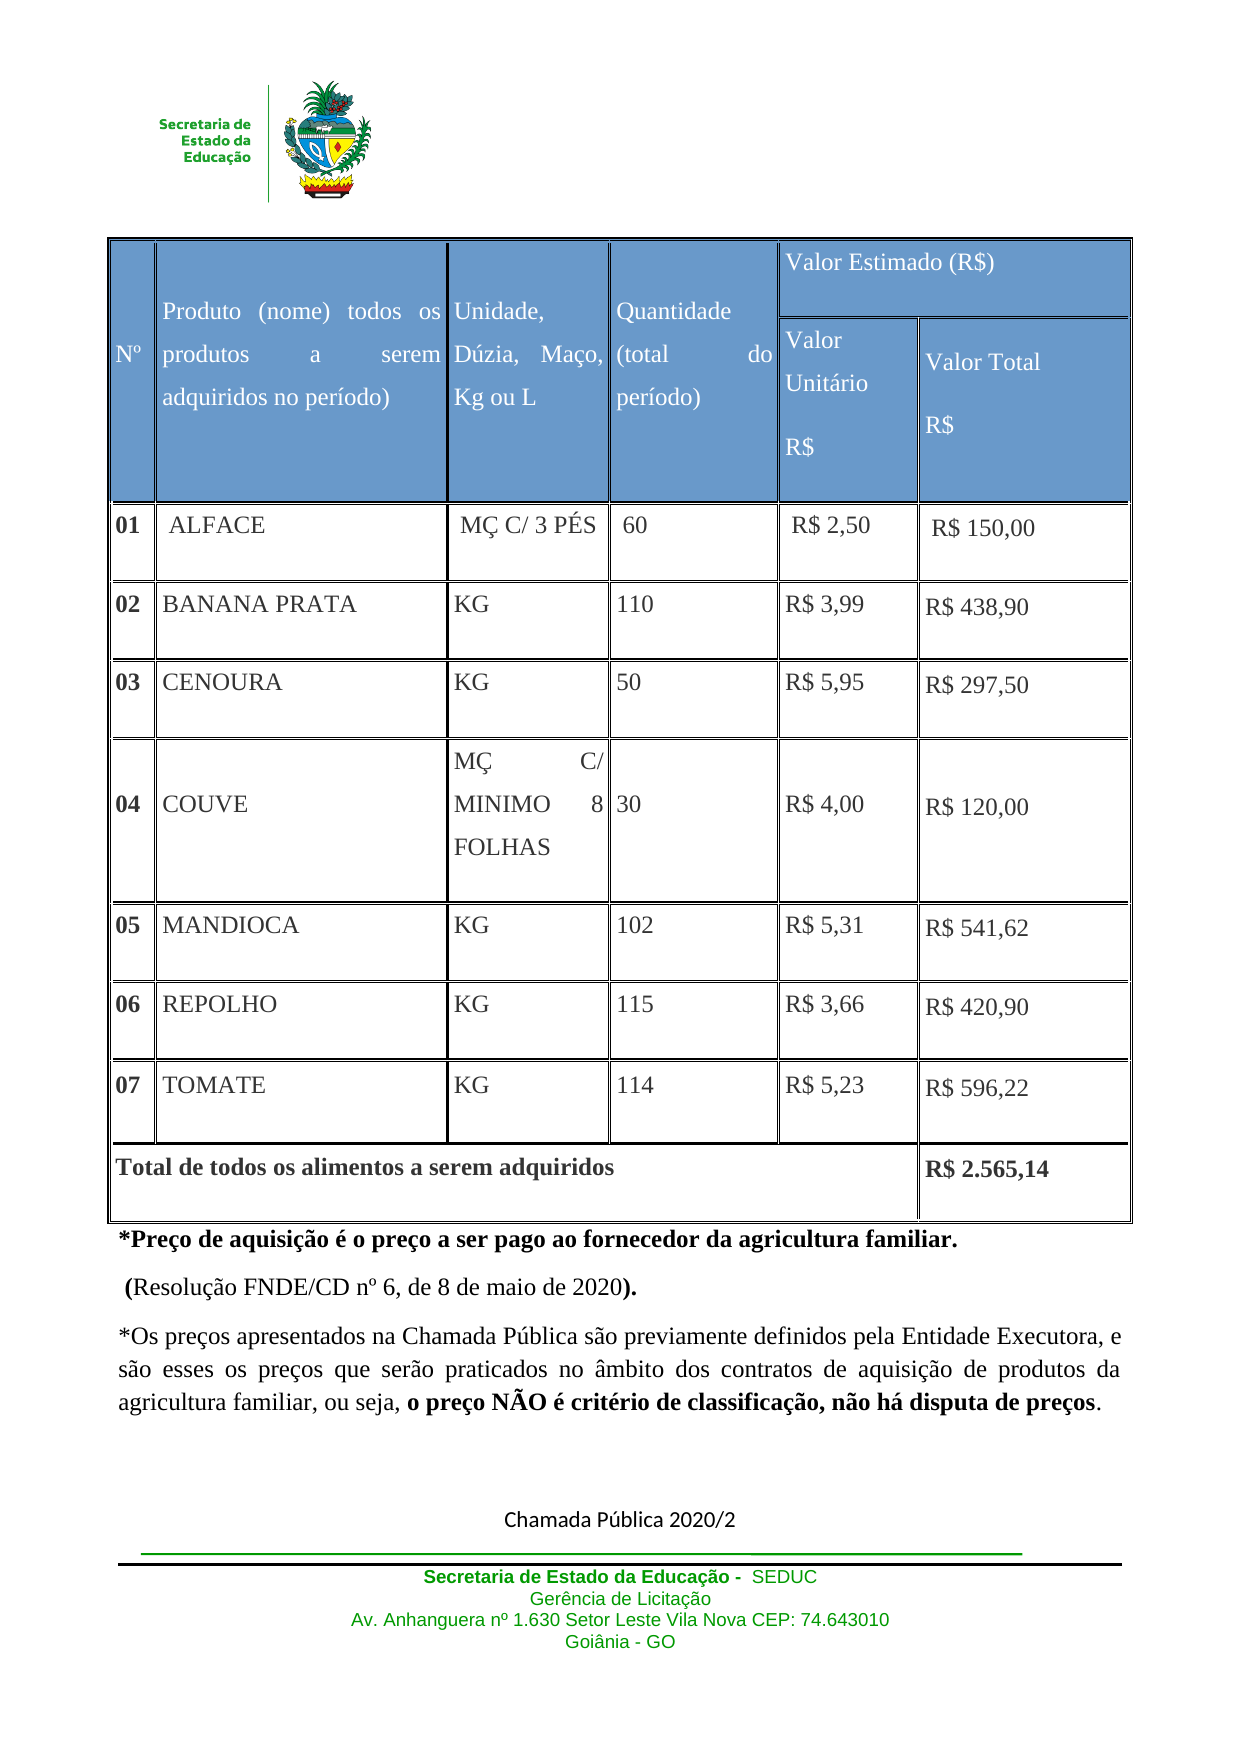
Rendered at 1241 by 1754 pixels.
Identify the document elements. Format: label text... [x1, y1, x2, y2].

table_cell R$ 297,50 [920, 658, 1130, 736]
table_cell 07 [111, 1058, 154, 1142]
table_cell MÇ C/ 3 PÉS [449, 505, 608, 579]
table_cell MÇ C/ MINIMO 8 FOLHAS [449, 740, 608, 901]
table_cell R$ 120,00 [920, 736, 1130, 901]
table_cell 102 [611, 905, 777, 979]
table_cell 04 [111, 736, 154, 901]
table_cell 50 [611, 662, 777, 736]
table_cell R$ 3,99 [780, 583, 917, 658]
table_cell R$ 5,31 [780, 905, 917, 979]
table_cell KG [449, 583, 608, 658]
table_cell Valor Total R$ [919, 316, 1131, 501]
table_cell REPOLHO [157, 983, 446, 1058]
table_cell R$ 596,22 [920, 1058, 1130, 1142]
table_cell BANANA PRATA [157, 583, 446, 658]
table_cell 110 [611, 583, 777, 658]
table_cell R$ 150,00 [920, 501, 1130, 579]
table_cell R$ 420,90 [920, 980, 1130, 1058]
table_header Produto (nome) todos os produtos a serem adquiridos no período) [156, 241, 447, 501]
picture [118, 73, 412, 210]
table_cell R$ 2.565,14 [919, 1142, 1130, 1221]
table_cell 03 [111, 658, 154, 736]
table_cell 60 [611, 505, 777, 579]
table_header Nº [111, 241, 156, 501]
table_cell 30 [611, 740, 777, 901]
table_cell R$ 5,23 [780, 1062, 917, 1142]
table_cell R$ 541,62 [920, 901, 1130, 979]
table_cell KG [449, 905, 608, 979]
table_cell 05 [111, 901, 154, 979]
table_header Unidade, Dúzia, Maço, Kg ou L [447, 241, 610, 501]
text *Preço de aquisição é o preço a ser pago ao fornecedor da agricultura familiar. [118, 1224, 1122, 1252]
table_cell 114 [611, 1062, 777, 1142]
table_cell MANDIOCA [157, 905, 446, 979]
table_cell R$ 3,66 [780, 983, 917, 1058]
table_header Valor Estimado (R$) [779, 241, 1130, 316]
table_cell Valor Unitário R$ [780, 319, 917, 501]
table_cell CENOURA [157, 662, 446, 736]
table_cell KG [449, 662, 608, 736]
table_cell 115 [611, 983, 777, 1058]
table_cell TOMATE [157, 1062, 446, 1142]
table_cell Total de todos os alimentos a serem adquiridos [111, 1142, 918, 1221]
text *Os preços apresentados na Chamada Pública são previamente definidos pela Entidade Executora, e são esses os preços que serão praticados no âmbito dos contratos de aquisição de produtos da agricultura familiar, ou seja, o preço NÃO é critério de classificação, não há disputa de preços. [118, 1321, 1122, 1416]
table_cell 02 [111, 580, 154, 658]
text (Resolução FNDE/CD nº 6, de 8 de maio de 2020). [118, 1272, 1122, 1301]
table_cell KG [449, 1062, 608, 1142]
table_cell R$ 2,50 [780, 505, 917, 579]
table_cell R$ 438,90 [920, 580, 1130, 658]
table_cell ALFACE [157, 505, 446, 579]
table_cell KG [449, 983, 608, 1058]
table_cell COUVE [157, 740, 446, 901]
table_header Quantidade (total do período) [610, 241, 779, 501]
table_cell 06 [111, 980, 154, 1058]
table_cell R$ 4,00 [780, 740, 917, 901]
table_cell R$ 5,95 [780, 662, 917, 736]
table_cell 01 [111, 501, 154, 579]
